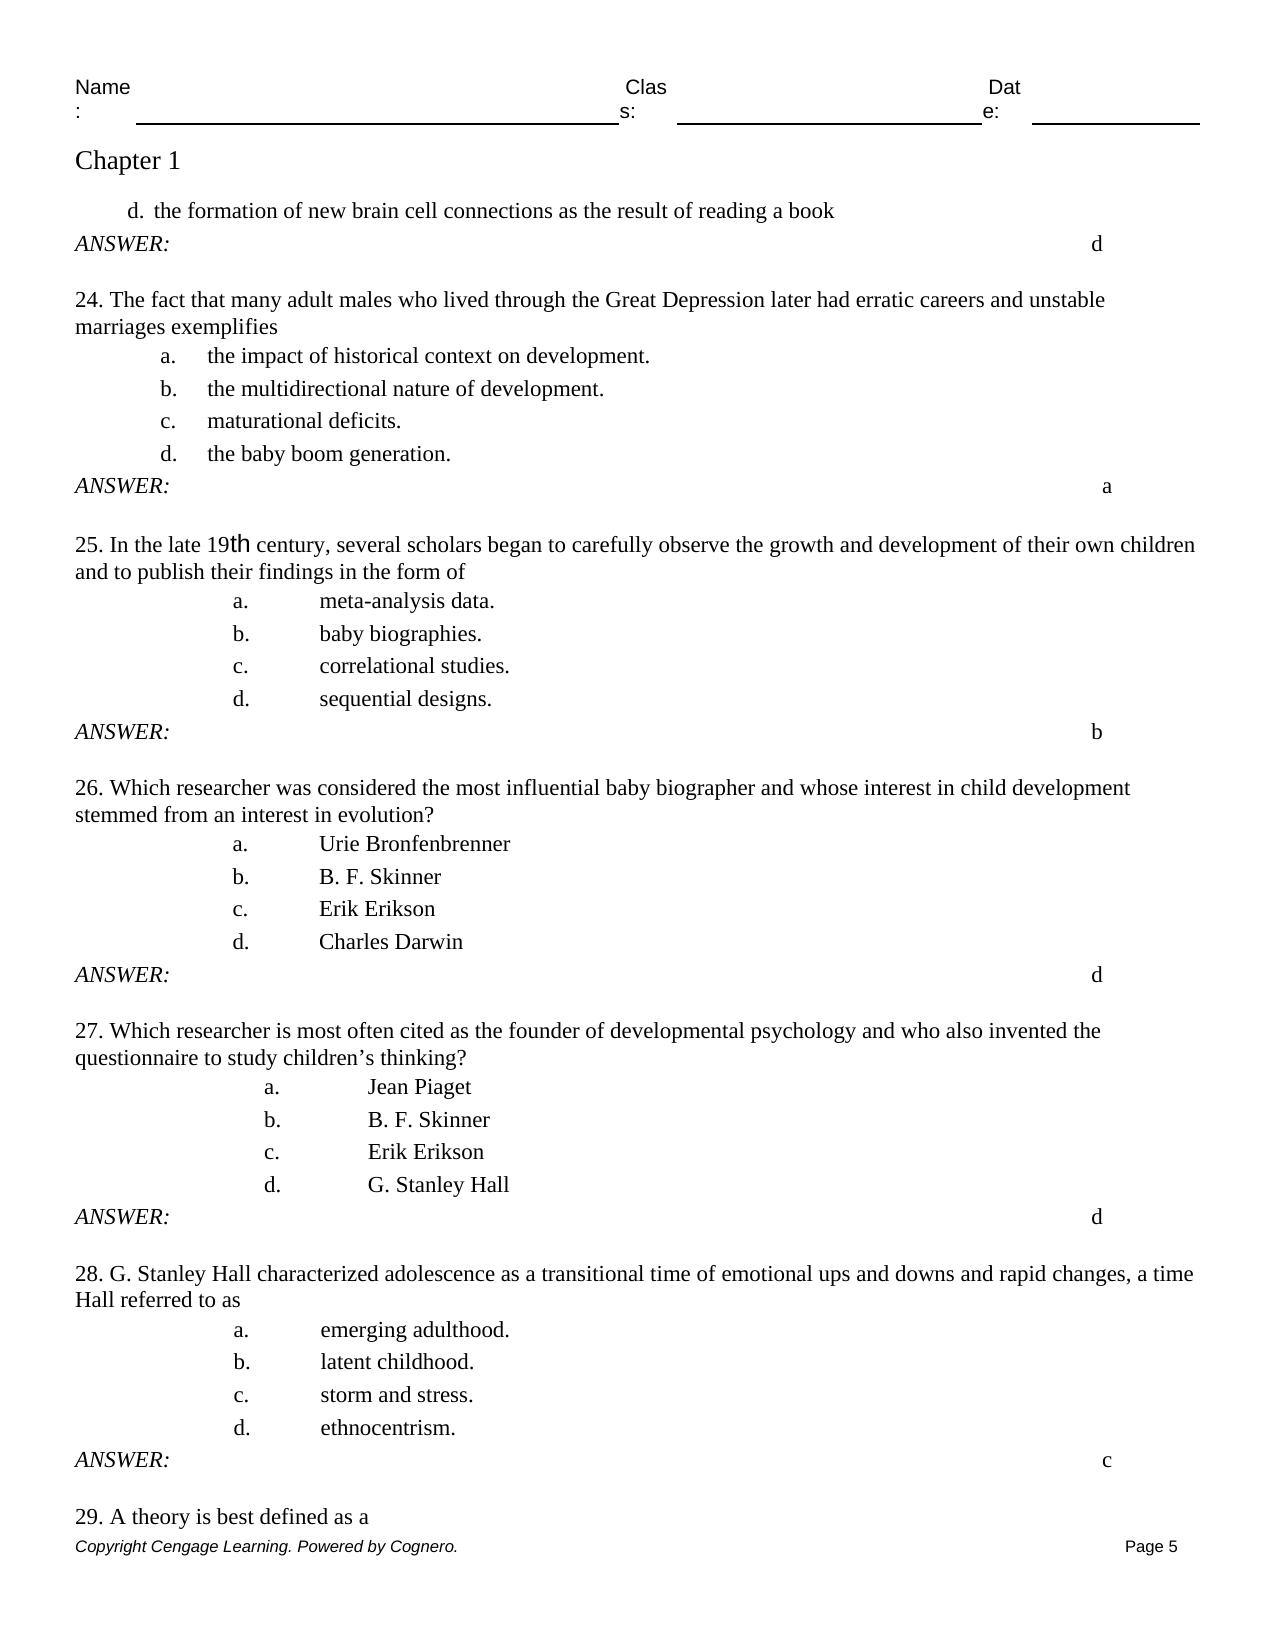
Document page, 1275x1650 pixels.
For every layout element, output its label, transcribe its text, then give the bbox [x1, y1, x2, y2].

table_header 27. Which researcher is most often cited as the founder of developmental psychology and who also invented the questionnaire to study children’s thinking? [75, 1017, 1200, 1233]
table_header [75, 1503, 1200, 1529]
table_header 25. In the late 19th century, several scholars began to carefully observe the growth and development of their own children and to publish their findings in the form of [75, 529, 1200, 747]
table_header 24. The fact that many adult males who lived through the Great Depression later had erratic careers and unstable marriages exemplifies [75, 286, 1200, 502]
table_header 26. Which researcher was considered the most influential baby biographer and whose interest in child development stemmed from an interest in evolution? [75, 774, 1200, 990]
table_header 28. G. Stanley Hall characterized adolescence as a transitional time of emotional ups and downs and rapid changes, a time Hall referred to as [75, 1260, 1200, 1476]
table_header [75, 194, 1200, 259]
